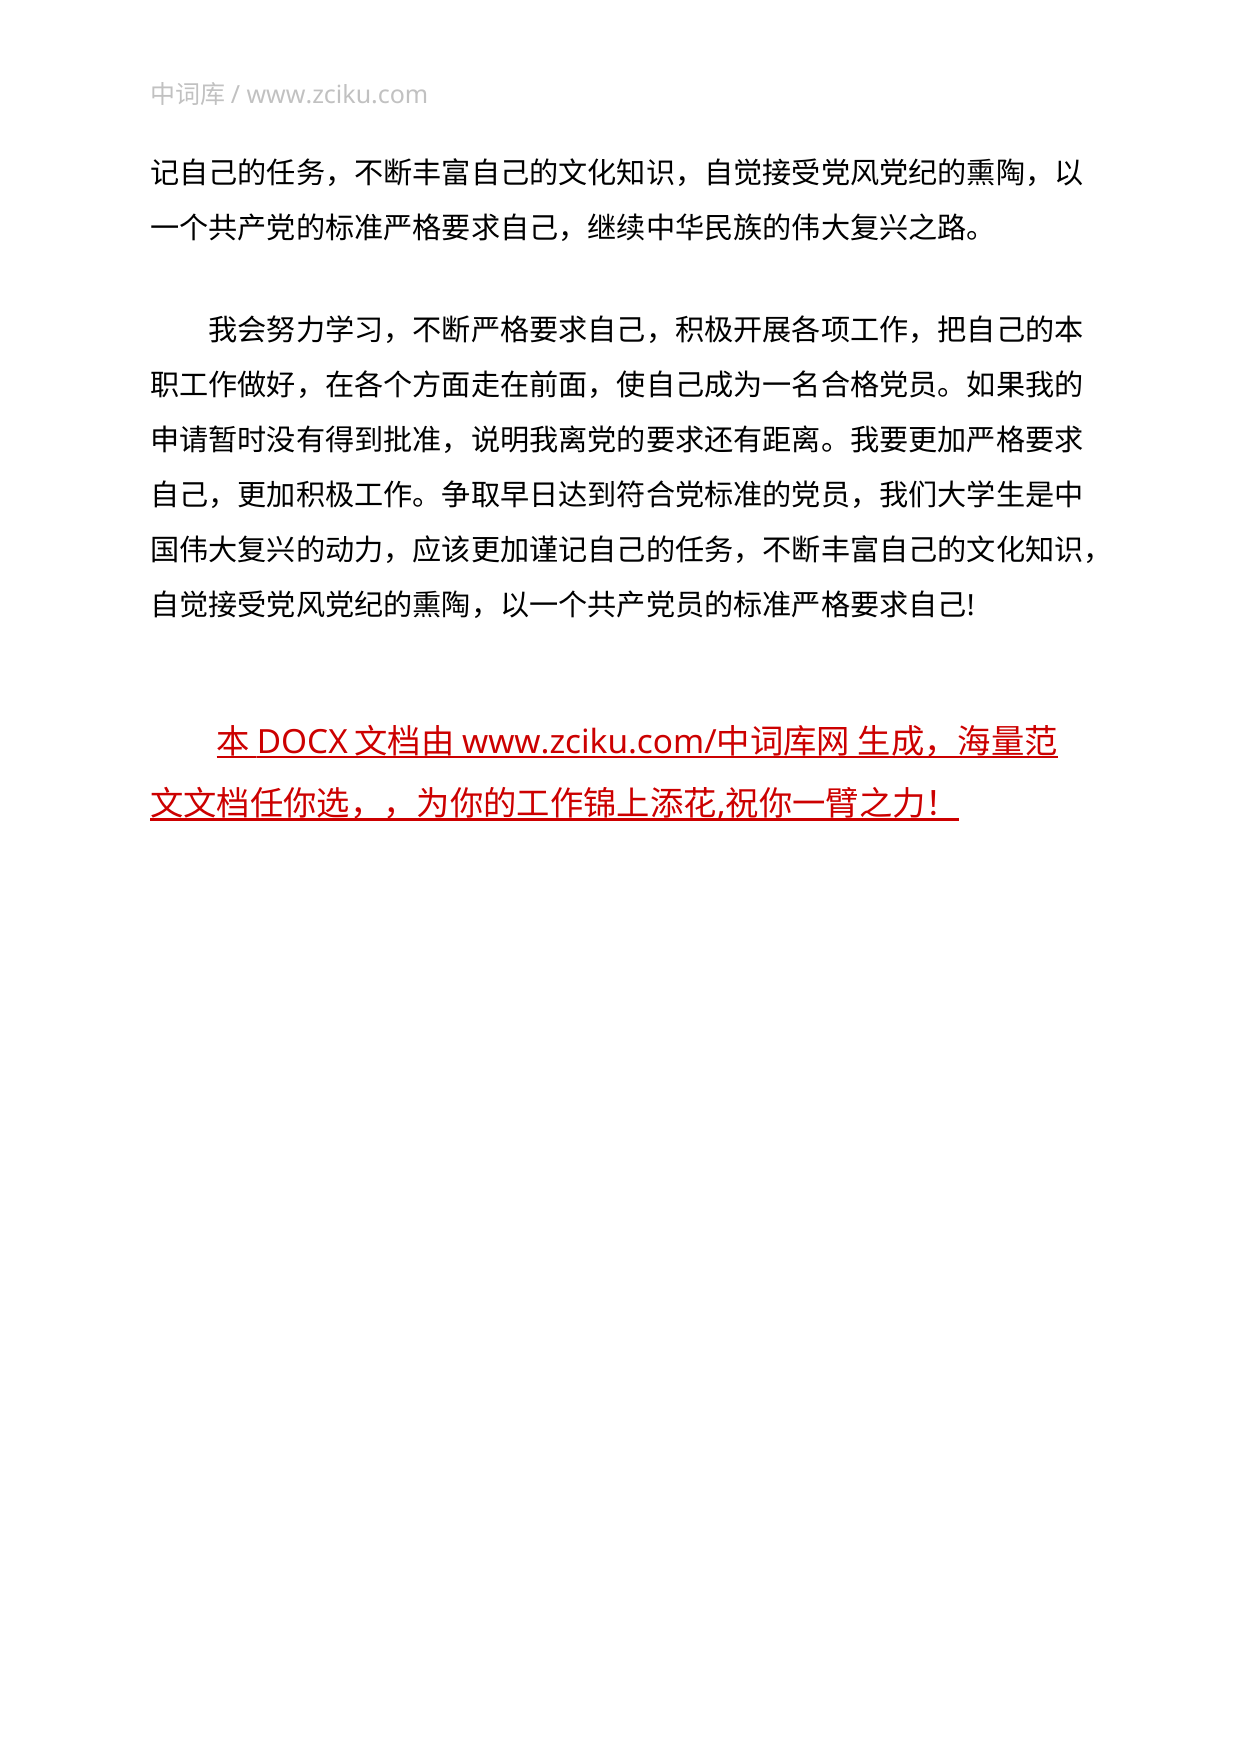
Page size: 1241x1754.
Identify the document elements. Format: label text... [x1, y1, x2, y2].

text 我会努力学习，不断严格要求自己，积极开展各项工作，把自己的本职工作做好，在各个方面走在前面，使自己成为一名合格党员。如果我的申请暂时没有得到批准，说明我离党的要求还有距离。我要更加严格要求自己，更加积极工作。争取早日达到符合党标准的党员，我们大学生是中国伟大复兴的动力，应该更加谨记自己的任务，不断丰富自己的文化知识，自觉接受党风党纪的熏陶，以一个共产党员的标准严格要求自己! [150, 307, 1090, 623]
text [150, 150, 1090, 247]
text 本DOCX文档由 www.zciku.com/中词库网 生成，海量范文文档任你选，，为你的工作锦上添花,祝你一臂之力！ [150, 714, 1090, 826]
